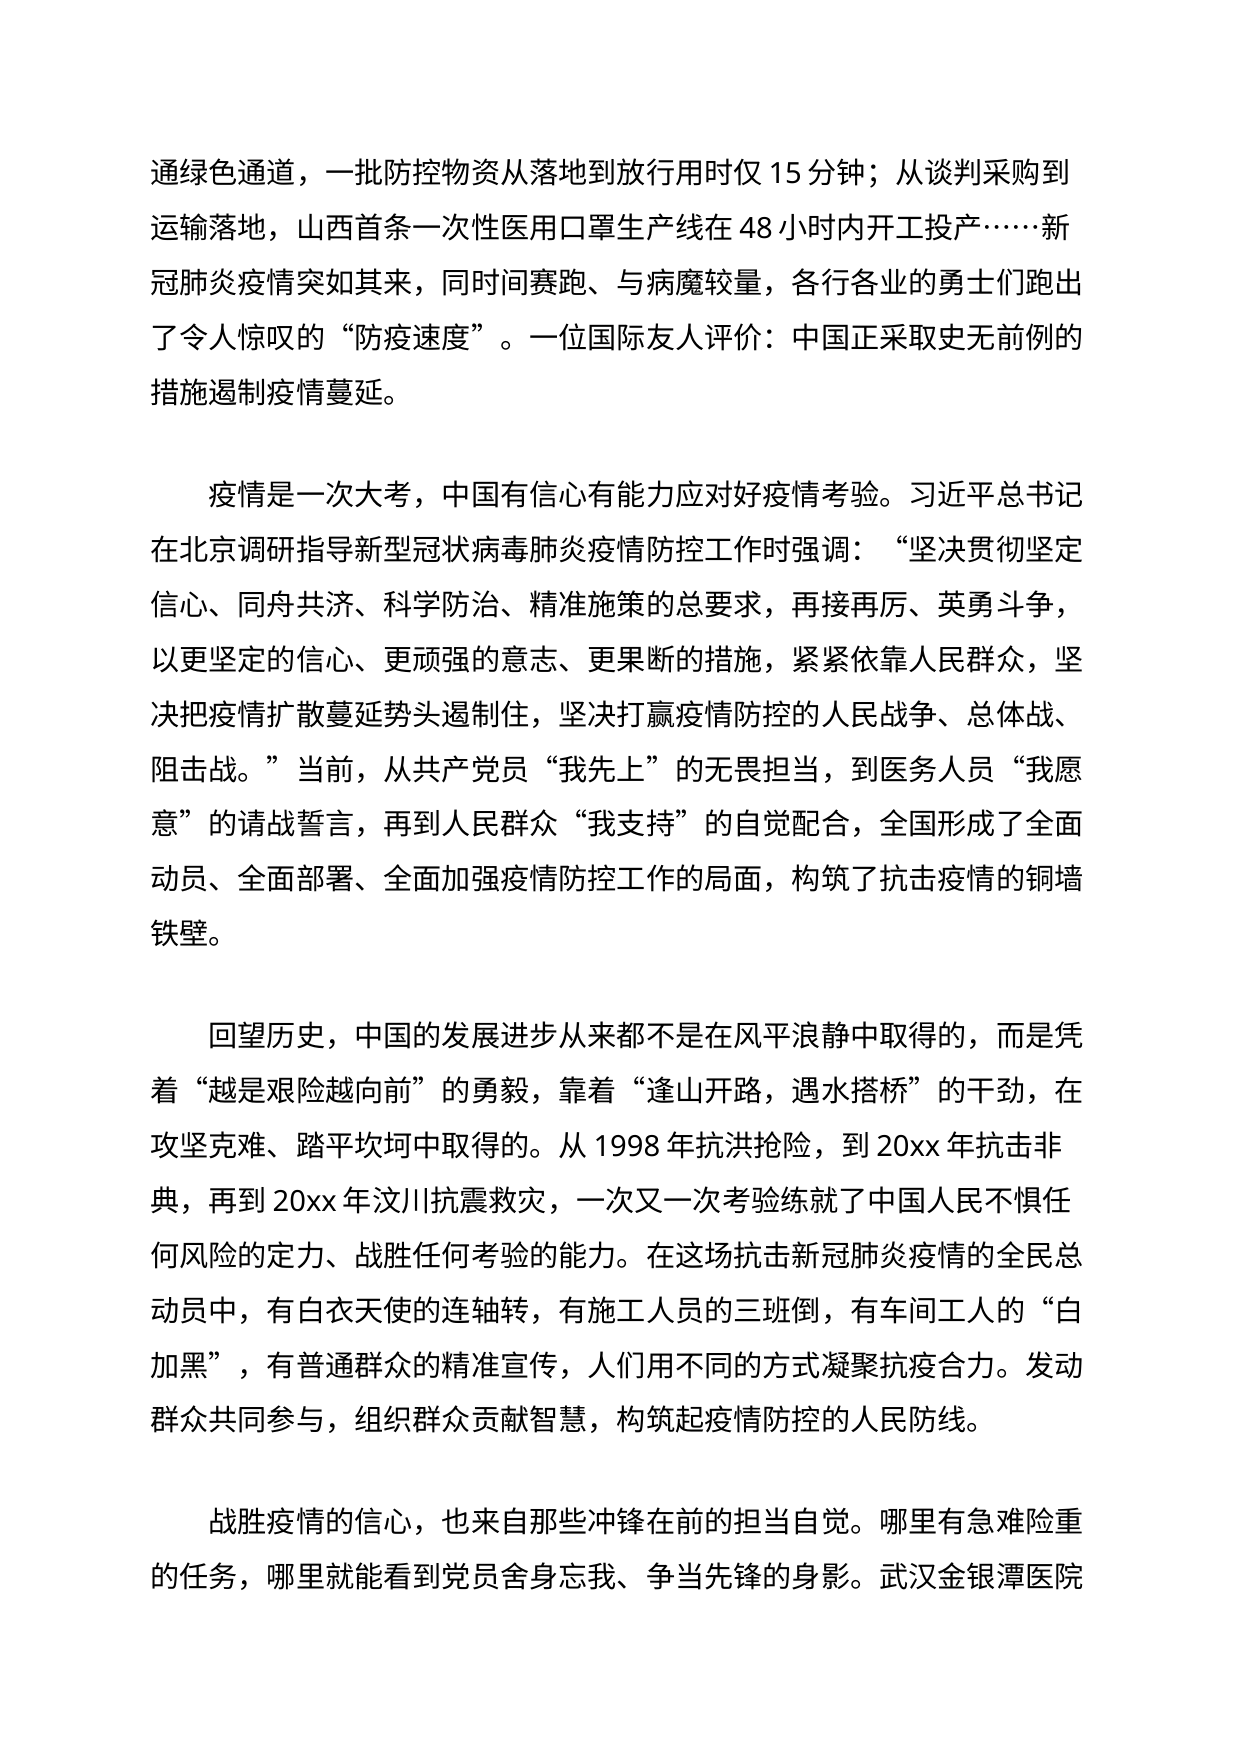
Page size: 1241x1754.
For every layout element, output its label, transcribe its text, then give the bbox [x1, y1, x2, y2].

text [150, 150, 1090, 412]
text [150, 1499, 1090, 1596]
text 疫情是一次大考，中国有信心有能力应对好疫情考验。习近平总书记在北京调研指导新型冠状病毒肺炎疫情防控工作时强调：“坚决贯彻坚定信心、同舟共济、科学防治、精准施策的总要求，再接再厉、英勇斗争，以更坚定的信心、更顽强的意志、更果断的措施，紧紧依靠人民群众，坚决把疫情扩散蔓延势头遏制住，坚决打赢疫情防控的人民战争、总体战、阻击战。”当前，从共产党员“我先上”的无畏担当，到医务人员“我愿意”的请战誓言，再到人民群众“我支持”的自觉配合，全国形成了全面动员、全面部署、全面加强疫情防控工作的局面，构筑了抗击疫情的铜墙铁壁。 [150, 472, 1090, 953]
text 回望历史，中国的发展进步从来都不是在风平浪静中取得的，而是凭着“越是艰险越向前”的勇毅，靠着“逢山开路，遇水搭桥”的干劲，在攻坚克难、踏平坎坷中取得的。从1998年抗洪抢险，到20xx年抗击非典，再到20xx年汶川抗震救灾，一次又一次考验练就了中国人民不惧任何风险的定力、战胜任何考验的能力。在这场抗击新冠肺炎疫情的全民总动员中，有白衣天使的连轴转，有施工人员的三班倒，有车间工人的“白加黑”，有普通群众的精准宣传，人们用不同的方式凝聚抗疫合力。发动群众共同参与，组织群众贡献智慧，构筑起疫情防控的人民防线。 [150, 1012, 1090, 1439]
